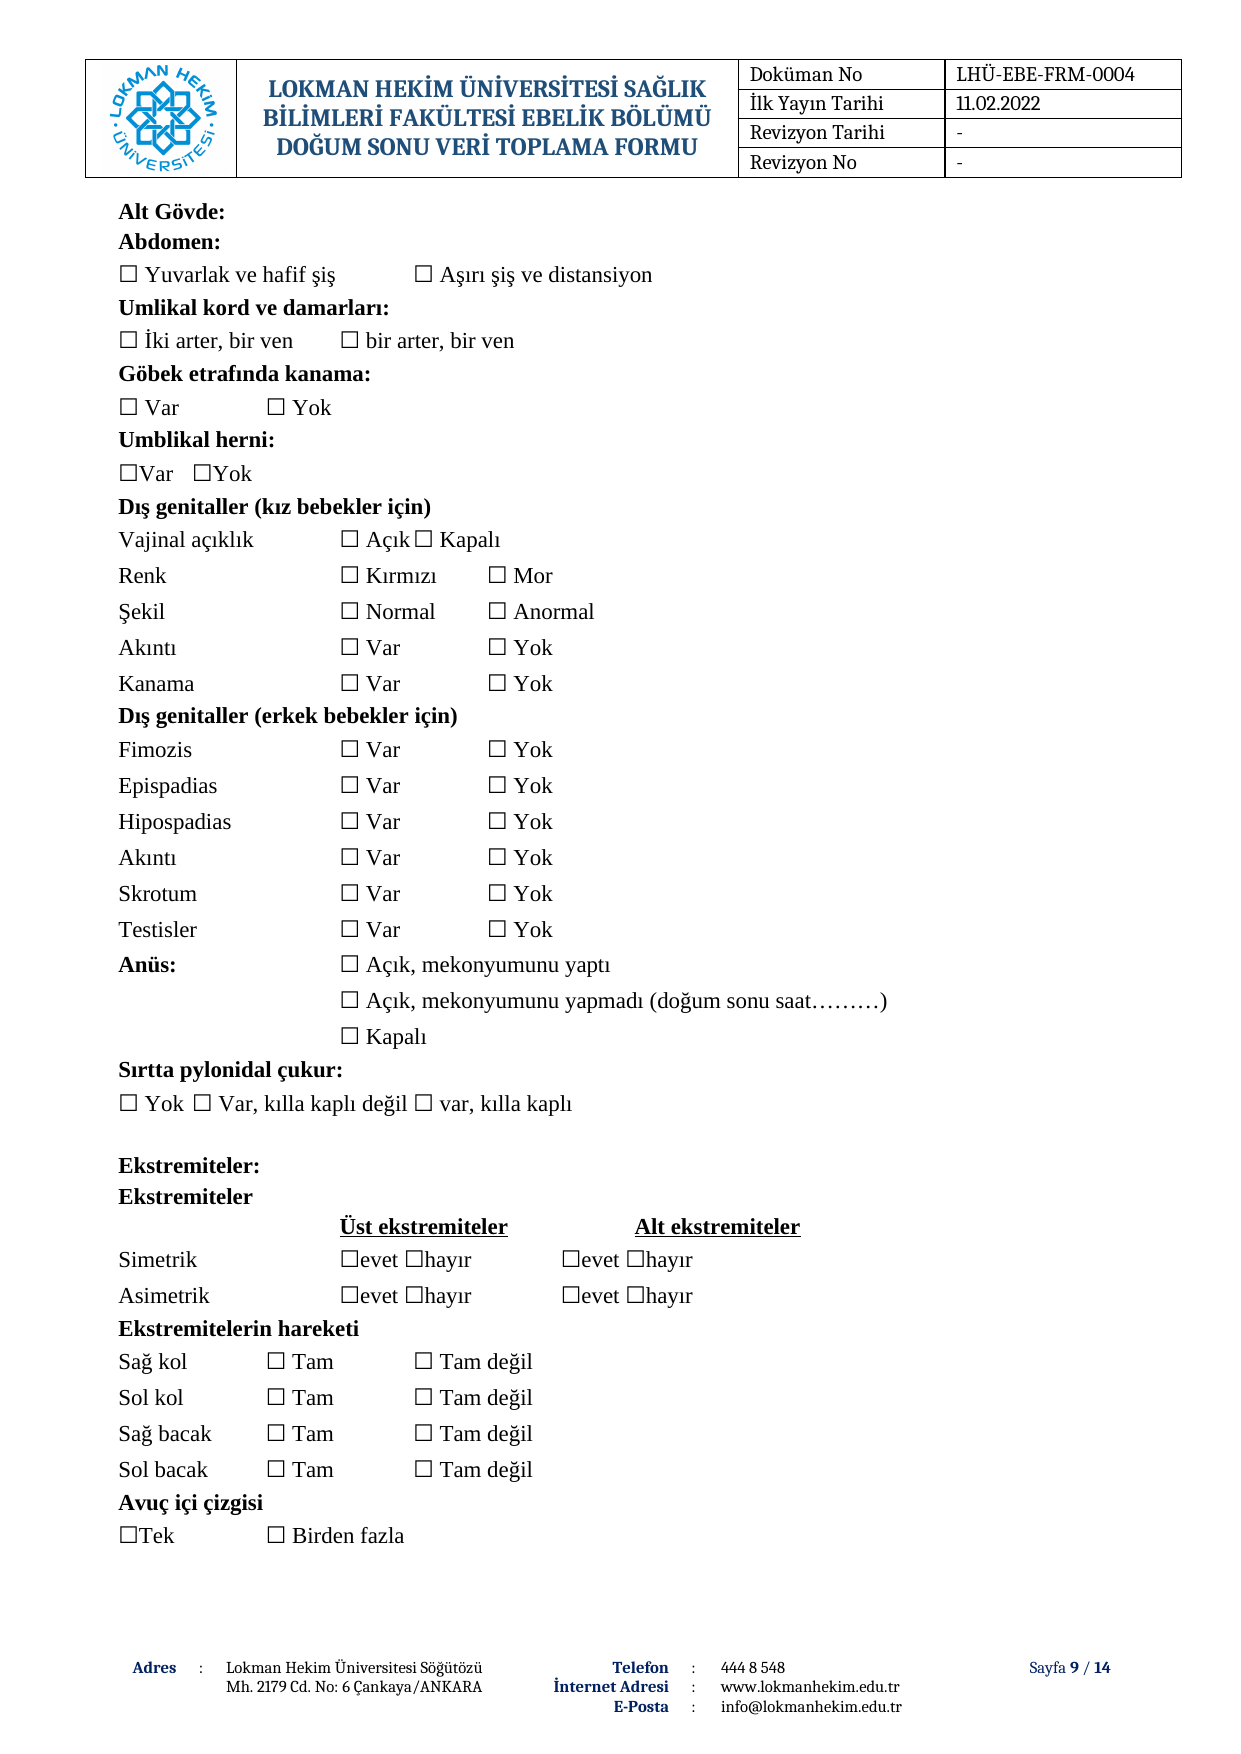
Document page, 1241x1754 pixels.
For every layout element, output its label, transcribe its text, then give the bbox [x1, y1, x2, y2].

text Hipospadias ☐ Var ☐ Yok [118, 805, 1122, 836]
text Üst ekstremiteler Alt ekstremiteler [266, 1213, 1122, 1239]
text ☐ Yok ☐ Var, kılla kaplı değil ☐ var, kılla kaplı [118, 1086, 1122, 1118]
text Anüs: ☐ Açık, mekonyumunu yaptı [118, 948, 1122, 980]
text Dış genitaller (kız bebekler için) [118, 493, 1122, 519]
text Fimozis ☐ Var ☐ Yok [118, 733, 1122, 764]
text Testisler ☐ Var ☐ Yok [118, 912, 1122, 944]
text ☐ Kapalı [118, 1020, 1122, 1052]
text ☐ İki arter, bir ven ☐ bir arter, bir ven [118, 324, 1122, 356]
text Göbek etrafında kanama: [118, 360, 1122, 387]
text ☐Var ☐Yok [118, 457, 1122, 488]
text Skrotum ☐ Var ☐ Yok [118, 877, 1122, 908]
text Vajinal açıklık ☐ Açık ☐ Kapalı [118, 523, 1122, 554]
text Abdomen: [118, 228, 1122, 254]
text Dış genitaller (erkek bebekler için) [118, 703, 1122, 729]
text Sol kol ☐ Tam ☐ Tam değil [118, 1381, 1122, 1412]
text Sol bacak ☐ Tam ☐ Tam değil [118, 1453, 1122, 1484]
text Ekstremitelerin hareketi [118, 1315, 1122, 1341]
text Umlikal kord ve damarları: [118, 294, 1122, 321]
text Sırtta pylonidal çukur: [118, 1056, 1122, 1083]
text Ekstremiteler: [118, 1153, 1122, 1179]
picture [100, 63, 230, 173]
text Avuç içi çizgisi [118, 1489, 1122, 1515]
text Alt Gövde: [118, 198, 1122, 224]
text Akıntı ☐ Var ☐ Yok [118, 631, 1122, 662]
text Simetrik ☐evet ☐hayır ☐evet ☐hayır [118, 1243, 1122, 1274]
text ☐ Var ☐ Yok [118, 391, 1122, 422]
text Umblikal herni: [118, 427, 1122, 453]
text Epispadias ☐ Var ☐ Yok [118, 769, 1122, 800]
text Asimetrik ☐evet ☐hayır ☐evet ☐hayır [118, 1279, 1122, 1310]
text Sağ bacak ☐ Tam ☐ Tam değil [118, 1417, 1122, 1448]
text Kanama ☐ Var ☐ Yok [118, 667, 1122, 698]
text Sağ kol ☐ Tam ☐ Tam değil [118, 1345, 1122, 1377]
text Akıntı ☐ Var ☐ Yok [118, 841, 1122, 872]
text ☐ Yuvarlak ve hafif şiş ☐ Aşırı şiş ve distansiyon [118, 258, 1122, 289]
text ☐Tek ☐ Birden fazla [118, 1519, 1122, 1551]
text Şekil ☐ Normal ☐ Anormal [118, 595, 1122, 626]
text ☐ Açık, mekonyumunu yapmadı (doğum sonu saat………) [118, 984, 1122, 1016]
text Renk ☐ Kırmızı ☐ Mor [118, 559, 1122, 590]
text Ekstremiteler [118, 1183, 1122, 1209]
